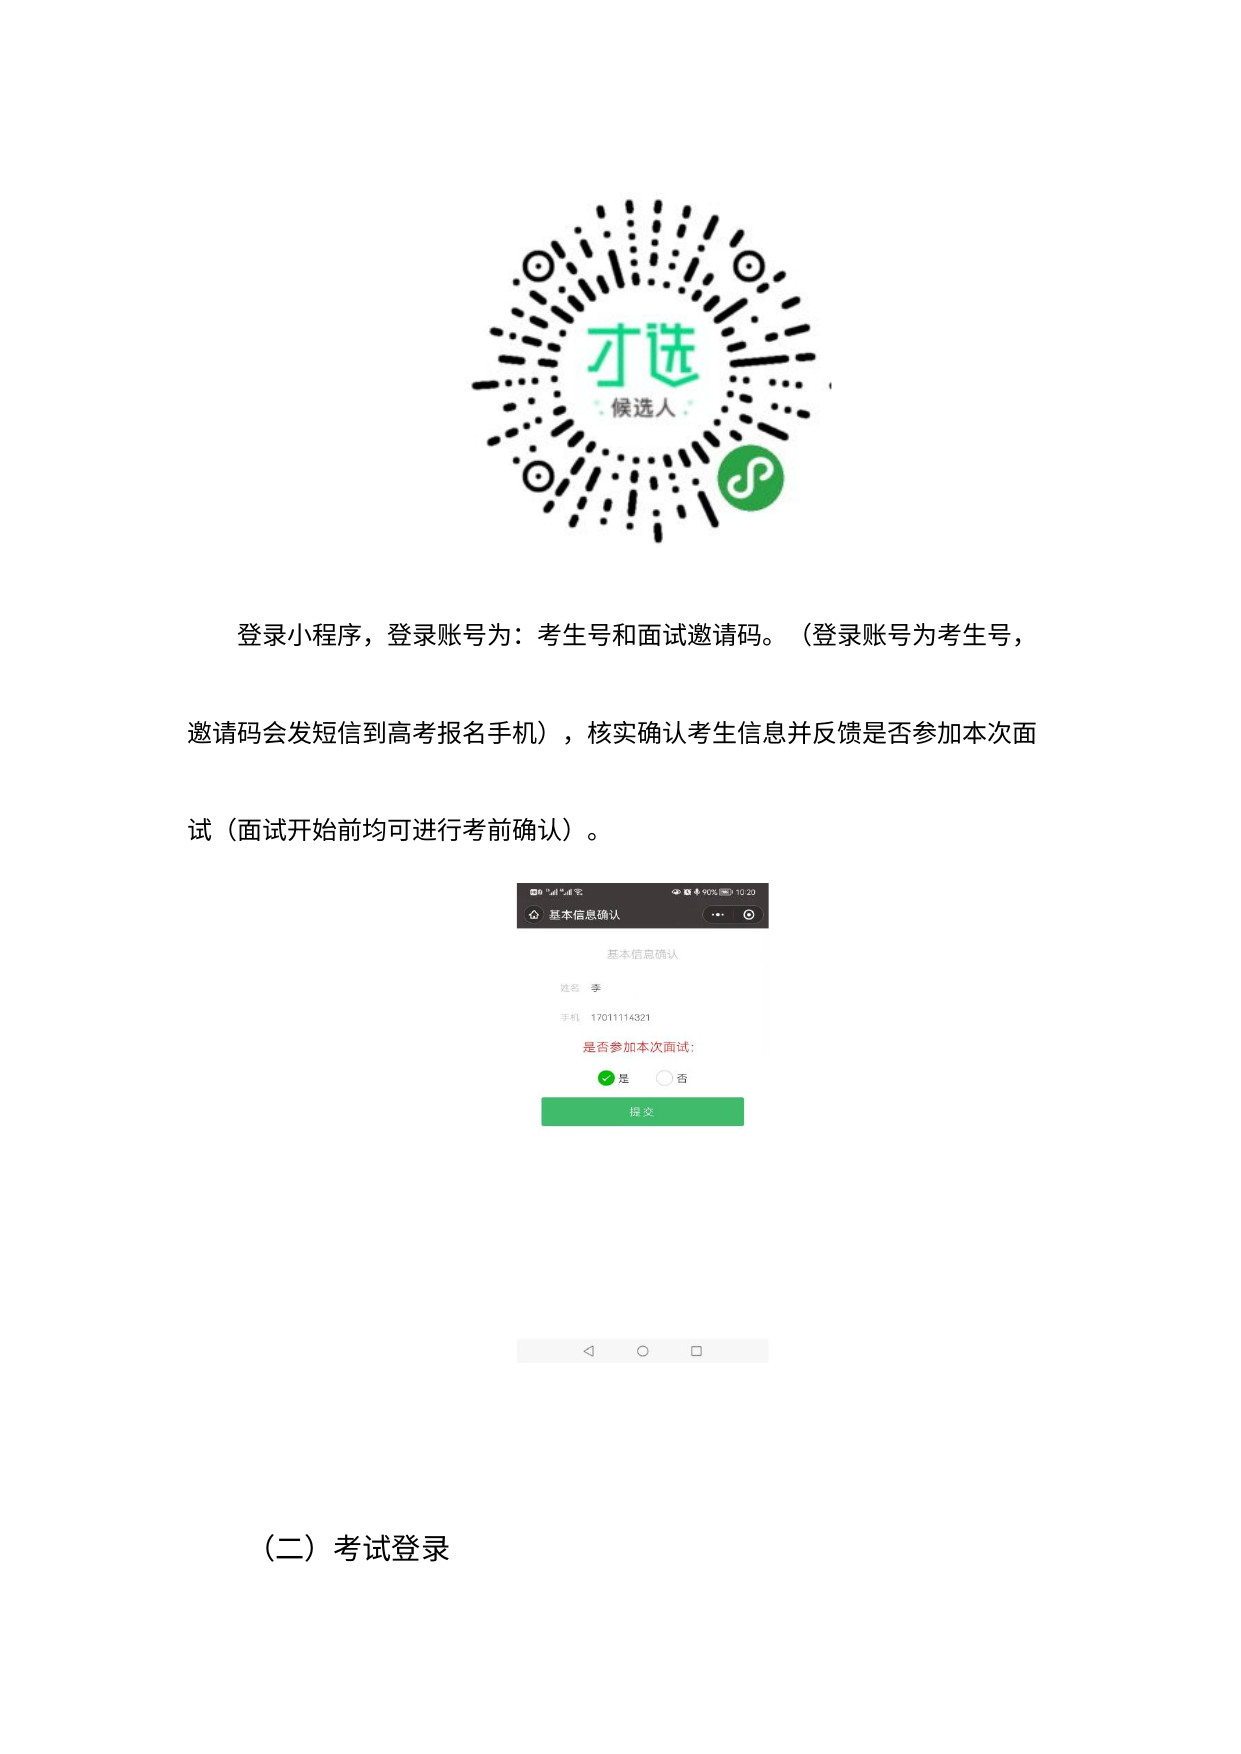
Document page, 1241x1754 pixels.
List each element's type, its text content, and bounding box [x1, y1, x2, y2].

text （二）考试登录 [187, 1514, 1053, 1579]
picture [516, 883, 769, 1363]
picture [458, 162, 832, 573]
text 登录小程序，登录账号为：考生号和面试邀请码。（登录账号为考生号，邀请码会发短信到高考报名手机），核实确认考生信息并反馈是否参加本次面试（面试开始前均可进行考前确认）。 [187, 601, 1053, 861]
